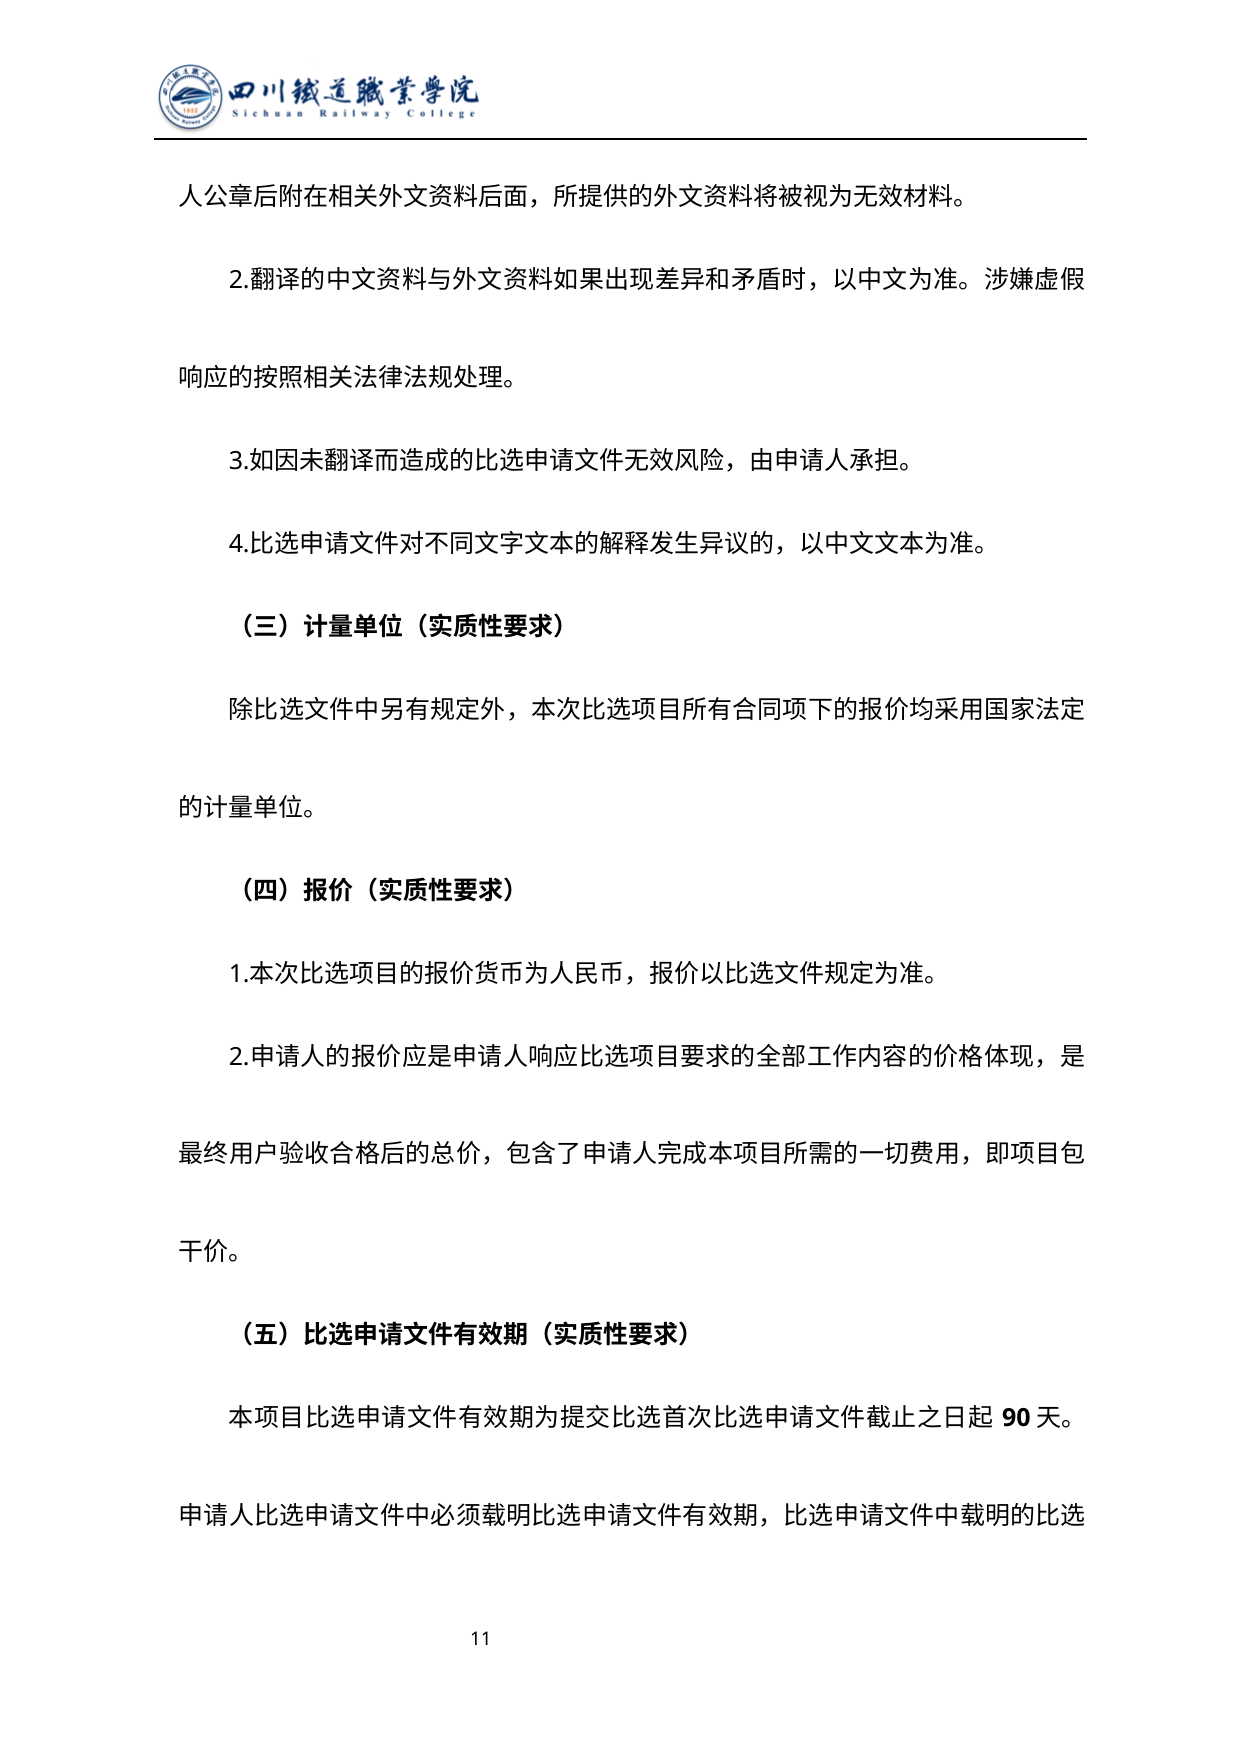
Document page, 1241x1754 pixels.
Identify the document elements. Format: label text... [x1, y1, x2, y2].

text 除比选文件中另有规定外，本次比选项目所有合同项下的报价均采用国家法定的计量单位。 [178, 675, 1087, 838]
text 4.比选申请文件对不同文字文本的解释发生异议的，以中文文本为准。 [178, 509, 1087, 574]
text 2.申请人的报价应是申请人响应比选项目要求的全部工作内容的价格体现，是最终用户验收合格后的总价，包含了申请人完成本项目所需的一切费用，即项目包干价。 [178, 1022, 1087, 1282]
picture [153, 59, 485, 136]
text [178, 162, 1087, 227]
text （五）比选申请文件有效期（实质性要求） [178, 1300, 1087, 1365]
text 1.本次比选项目的报价货币为人民币，报价以比选文件规定为准。 [178, 939, 1087, 1004]
text （四）报价（实质性要求） [178, 856, 1087, 921]
text （三）计量单位（实质性要求） [178, 592, 1087, 657]
text 2.翻译的中文资料与外文资料如果出现差异和矛盾时，以中文为准。涉嫌虚假响应的按照相关法律法规处理。 [178, 245, 1087, 408]
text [178, 1383, 1087, 1546]
text 3.如因未翻译而造成的比选申请文件无效风险，由申请人承担。 [178, 426, 1087, 491]
